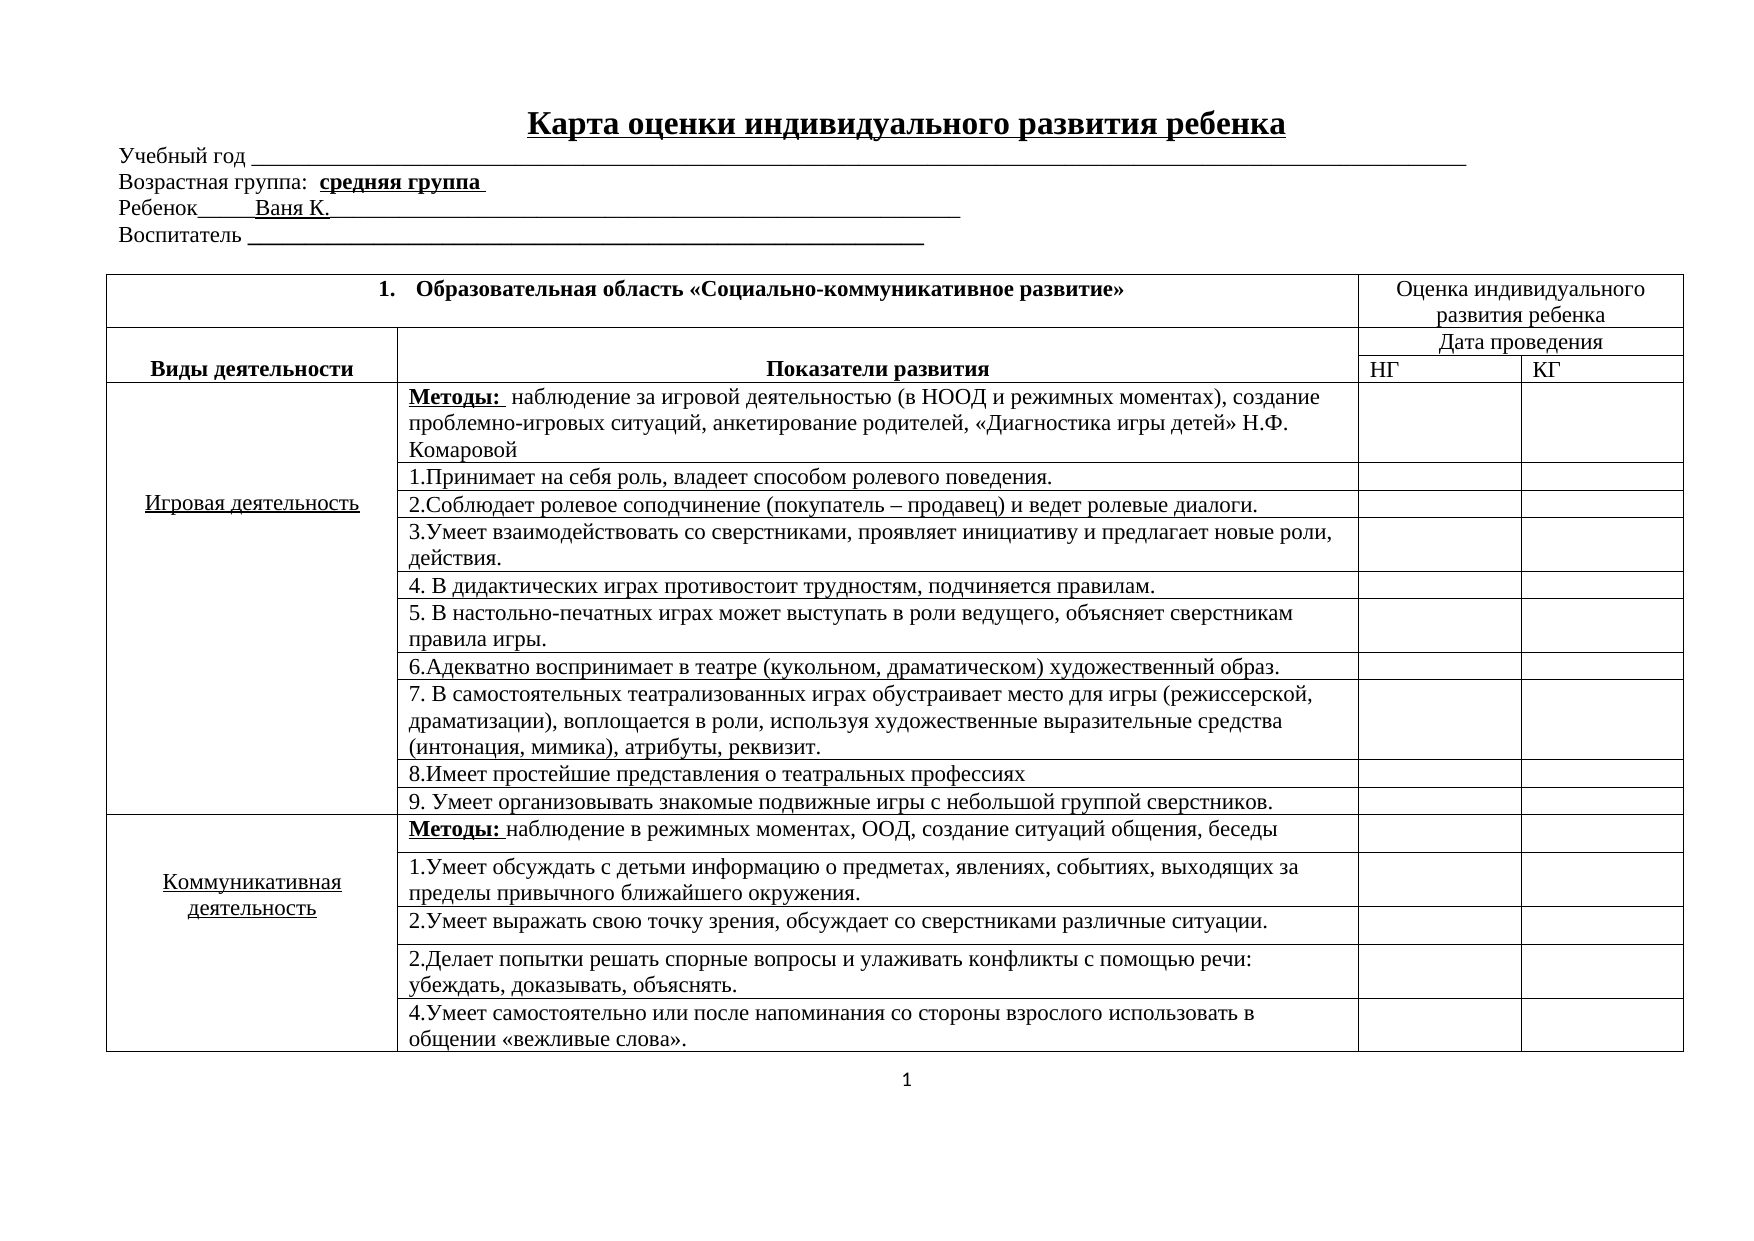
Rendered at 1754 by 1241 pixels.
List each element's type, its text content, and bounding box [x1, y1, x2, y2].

table_header Оценка индивидуального развития ребенка [1359, 275, 1683, 327]
table_cell [1359, 945, 1521, 997]
table_header Образовательная область «Социально-коммуникативное развитие» [107, 275, 1358, 327]
table_cell Методы: наблюдение в режимных моментах, ООД, создание ситуаций общения, беседы [398, 815, 1358, 852]
table_cell [1359, 463, 1521, 489]
table_cell НГ [1359, 356, 1521, 382]
text Ребенок_____Ваня К._______________________________________________________ [118, 194, 1695, 221]
table_cell [1522, 463, 1683, 489]
table_cell Коммуникативная деятельность [107, 815, 397, 1051]
table_cell [1359, 788, 1521, 814]
table_cell 3.Умеет взаимодействовать со сверстниками, проявляет инициативу и предлагает новые роли, действия. [398, 518, 1358, 571]
table_cell [1359, 383, 1521, 462]
table_cell [1359, 853, 1521, 906]
table_cell Дата проведения [1359, 328, 1683, 355]
table_cell 1.Принимает на себя роль, владеет способом ролевого поведения. [398, 463, 1358, 489]
table_cell [1522, 653, 1683, 679]
table_cell Методы: наблюдение за игровой деятельностью (в НООД и режимных моментах), создание проблемно-игровых ситуаций, анкетирование родителей, «Диагностика игры детей» Н.Ф. Комаровой [398, 383, 1358, 462]
table_cell [1522, 760, 1683, 787]
table_cell 1.Умеет обсуждать с детьми информацию о предметах, явлениях, событиях, выходящих за пределы привычного ближайшего окружения. [398, 853, 1358, 906]
table_cell [1522, 599, 1683, 652]
table_cell [1522, 383, 1683, 462]
table_cell [1522, 788, 1683, 814]
table_cell 5. В настольно-печатных играх может выступать в роли ведущего, объясняет сверстникам правила игры. [398, 599, 1358, 652]
table_cell [1522, 907, 1683, 944]
table_cell 2.Соблюдает ролевое соподчинение (покупатель – продавец) и ведет ролевые диалоги. [398, 491, 1358, 517]
text Учебный год __________________________________________________________________________________________________________ [118, 142, 1695, 168]
text Воспитатель ___________________________________________________________ [118, 221, 1695, 247]
table_cell [1522, 853, 1683, 906]
table_cell [1359, 599, 1521, 652]
table_cell [1359, 999, 1521, 1051]
table_cell 8.Имеет простейшие представления о театральных профессиях [398, 760, 1358, 787]
table_cell [1522, 491, 1683, 517]
table_cell [1359, 907, 1521, 944]
table_cell [1522, 945, 1683, 997]
text Возрастная группа: средняя группа [118, 168, 1695, 194]
table_cell [1359, 518, 1521, 571]
table_cell [1522, 815, 1683, 852]
table_cell КГ [1522, 356, 1683, 382]
table_cell Виды деятельности [107, 328, 397, 382]
table_cell 6.Адекватно воспринимает в театре (кукольном, драматическом) художественный образ. [398, 653, 1358, 679]
table_cell 4. В дидактических играх противостоит трудностям, подчиняется правилам. [398, 572, 1358, 598]
table_cell 7. В самостоятельных театрализованных играх обустраивает место для игры (режиссерской, драматизации), воплощается в роли, используя художественные выразительные средства (интонация, мимика), атрибуты, реквизит. [398, 680, 1358, 759]
table_cell 2.Делает попытки решать спорные вопросы и улаживать конфликты с помощью речи: убеждать, доказывать, объяснять. [398, 945, 1358, 997]
table_cell Показатели развития [398, 328, 1358, 382]
table_cell [1359, 815, 1521, 852]
table_cell [1522, 680, 1683, 759]
text Карта оценки индивидуального развития ребенка [118, 103, 1695, 142]
table_cell [1359, 491, 1521, 517]
table_cell [1359, 572, 1521, 598]
table_cell [1522, 999, 1683, 1051]
table_cell [1522, 518, 1683, 571]
table_cell 4.Умеет самостоятельно или после напоминания со стороны взрослого использовать в общении «вежливые слова». [398, 999, 1358, 1051]
table_cell [1359, 760, 1521, 787]
table_cell 9. Умеет организовывать знакомые подвижные игры с небольшой группой сверстников. [398, 788, 1358, 814]
table_cell Игровая деятельность [107, 383, 397, 814]
table_cell [1522, 572, 1683, 598]
table_cell [1359, 653, 1521, 679]
table_cell 2.Умеет выражать свою точку зрения, обсуждает со сверстниками различные ситуации. [398, 907, 1358, 944]
table_cell [1359, 680, 1521, 759]
